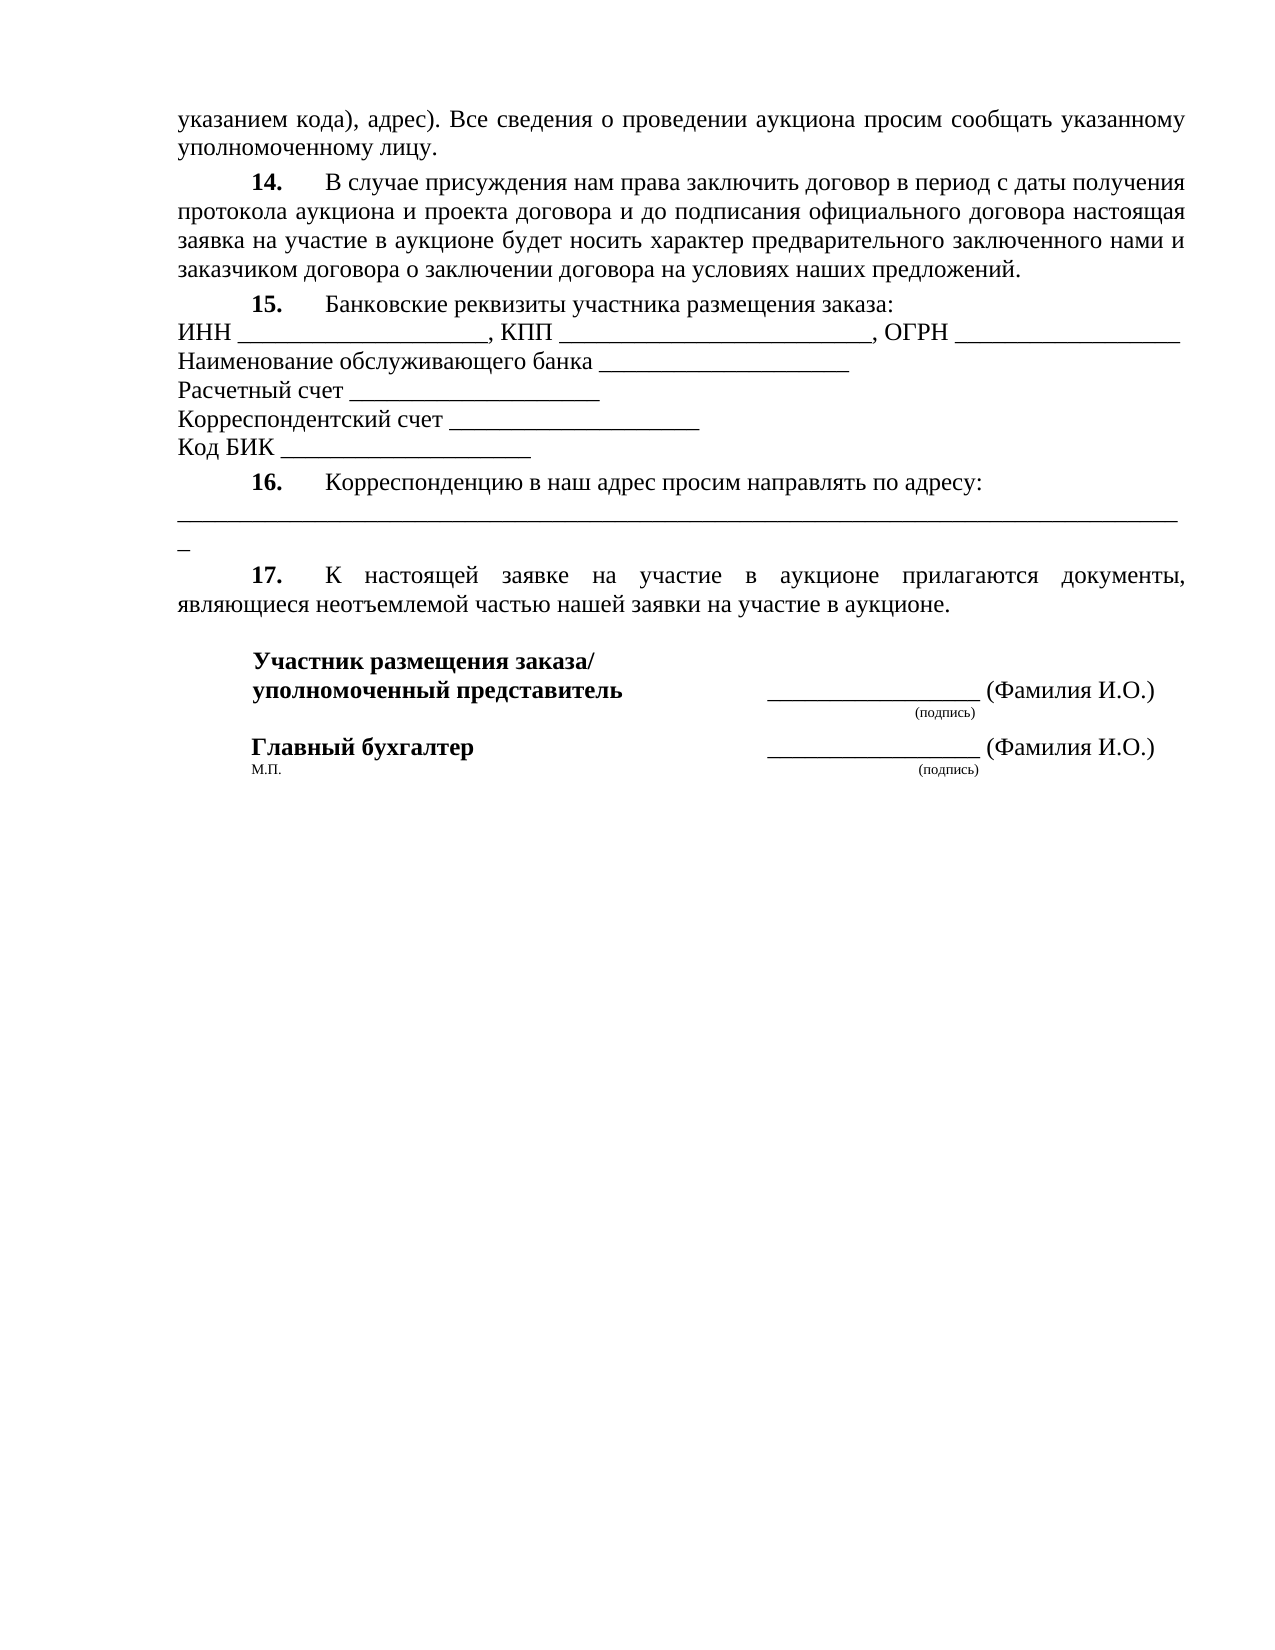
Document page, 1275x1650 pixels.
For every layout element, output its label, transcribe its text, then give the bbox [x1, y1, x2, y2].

text Корреспондентский счет ____________________ [177, 404, 1186, 432]
text Главный бухгалтер _________________ (Фамилия И.О.) [177, 732, 1186, 761]
text М.П. (подпись) [177, 761, 1186, 790]
text 17. К настоящей заявке на участие в аукционе прилагаются документы, являющиеся неотъемлемой частью нашей заявки на участие в аукционе. [177, 560, 1186, 617]
text 16. Корреспонденцию в наш адрес просим направлять по адресу: _________________________________________________________________________________ [177, 467, 1186, 554]
text (подпись) [841, 704, 1186, 732]
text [177, 104, 1186, 161]
text 15. Банковские реквизиты участника размещения заказа: [177, 289, 1186, 317]
text Участник размещения заказа/ уполномоченный представитель _________________ (Фамилия И.О.) [252, 646, 1186, 704]
text Расчетный счет ____________________ [177, 375, 1186, 404]
text Наименование обслуживающего банка ____________________ [177, 346, 1186, 375]
text ИНН ____________________, КПП _________________________, ОГРН __________________ [177, 317, 1186, 346]
text Код БИК ____________________ [177, 432, 1186, 461]
text 14. В случае присуждения нам права заключить договор в период с даты получения протокола аукциона и проекта договора и до подписания официального договора настоящая заявка на участие в аукционе будет носить характер предварительного заключенного нами и заказчиком договора о заключении договора на условиях наших предложений. [177, 167, 1186, 282]
